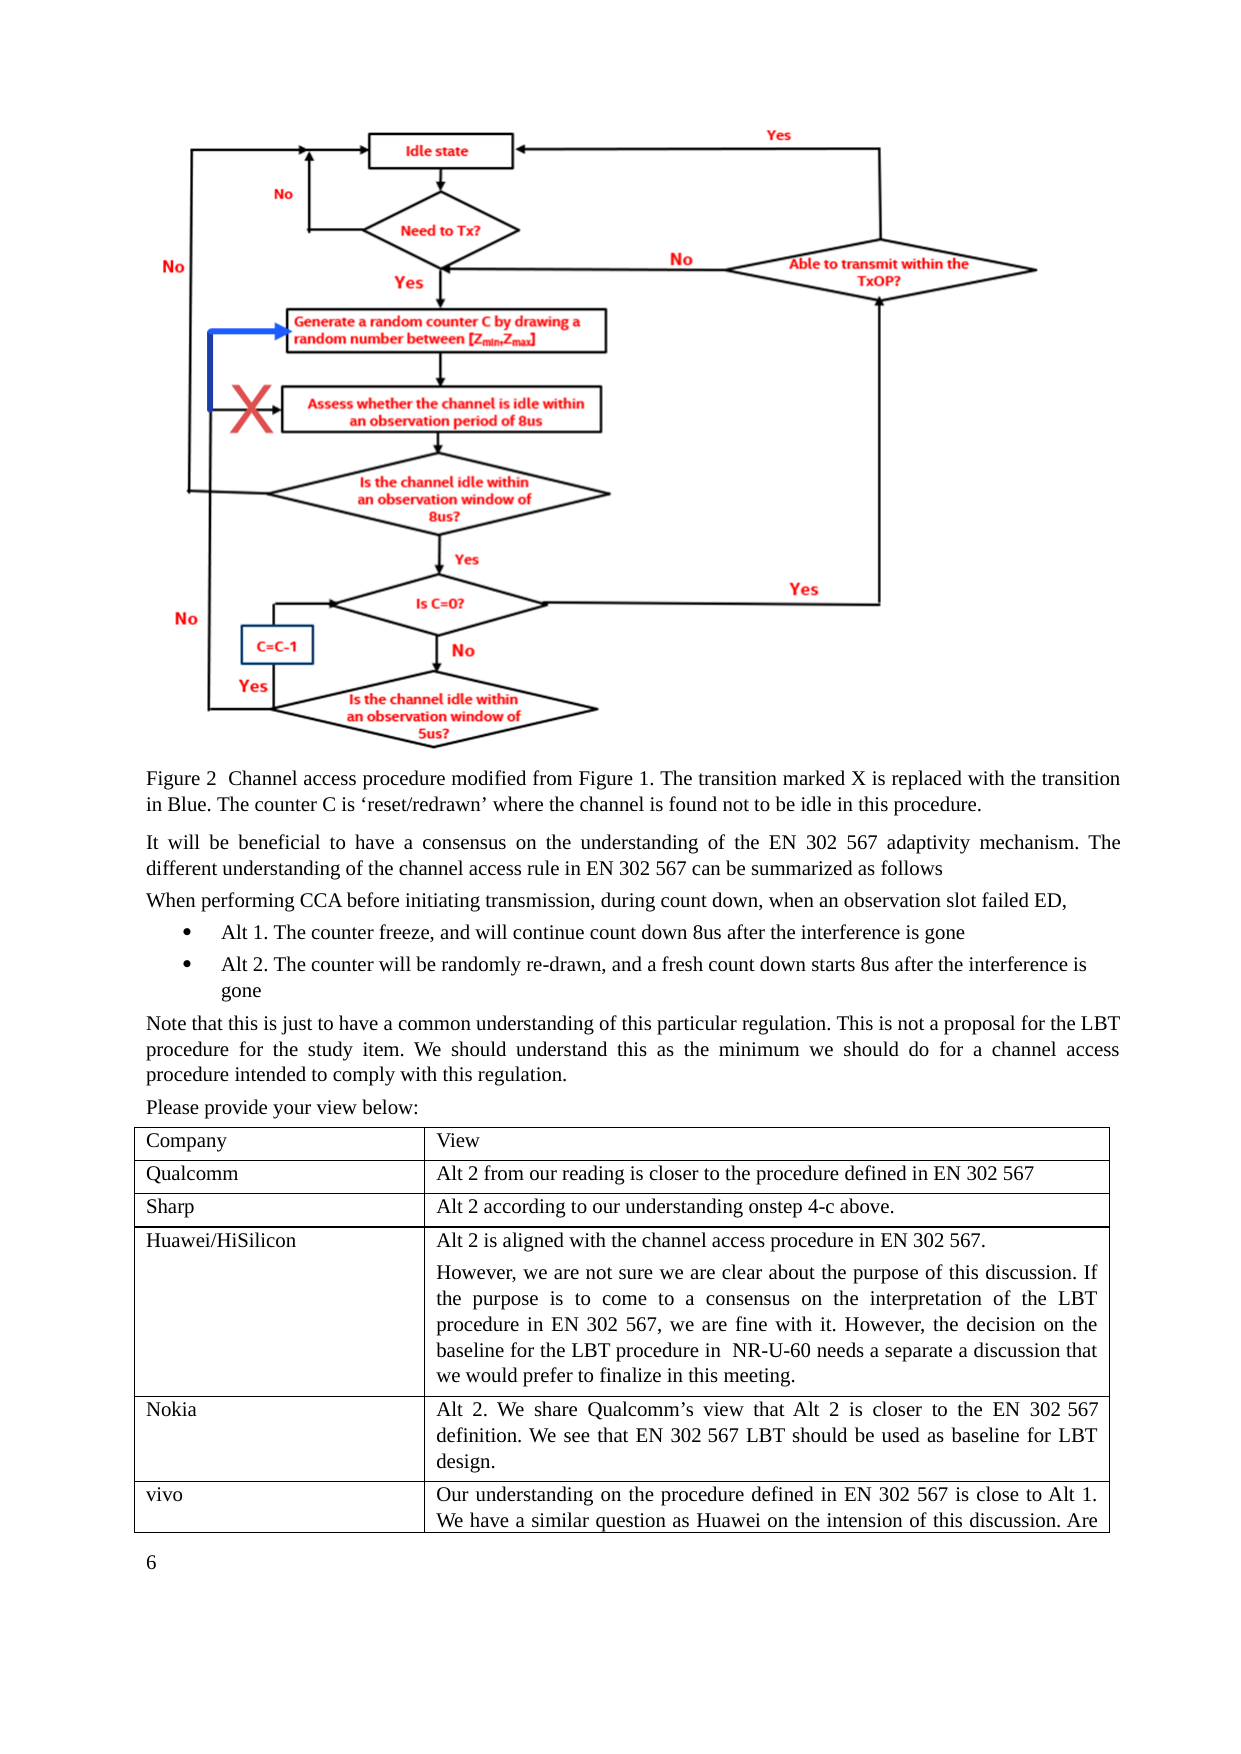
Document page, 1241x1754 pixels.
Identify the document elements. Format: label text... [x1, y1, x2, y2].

text When performing CCA before initiating transmission, during count down, when an observation slot failed ED, [146, 888, 1122, 912]
text It will be beneficial to have a consensus on the understanding of the EN 302 567 adaptivity mechanism. The different understanding of the channel access rule in EN 302 567 can be summarized as follows [146, 830, 1122, 880]
list Alt 1. The counter freeze, and will continue count down 8us after the interference is gone [183, 920, 1122, 944]
text Please provide your view below: [146, 1094, 1122, 1119]
table_cell Alt 2. We share Qualcomm’s view that Alt 2 is closer to the EN 302 567 definition. We see that EN 302 567 LBT should be used as baseline for LBT design. [425, 1397, 1109, 1481]
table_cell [425, 1482, 1109, 1532]
table_cell Huawei/HiSilicon [135, 1228, 424, 1396]
text Figure 2 Channel access procedure modified from Figure 1. The transition marked X is replaced with the transition in Blue. The counter C is ‘reset/redrawn’ where the channel is found not to be idle in this procedure. [146, 766, 1122, 816]
table_cell vivo [135, 1482, 424, 1532]
table_cell Qualcomm [135, 1161, 424, 1193]
picture [145, 118, 1046, 752]
table_cell Alt 2 from our reading is closer to the procedure defined in EN 302 567 [425, 1161, 1109, 1193]
table_cell Alt 2 is aligned with the channel access procedure in EN 302 567. However, we are not sure we are clear about the purpose of this discussion. If the purpose is to come to a consensus on the interpretation of the LBT procedure in EN 302 567, we are fine with it. However, the decision on the baseline for the LBT procedure in NR-U-60 needs a separate a discussion that we would prefer to finalize in this meeting. [425, 1228, 1109, 1396]
table_header Company [135, 1128, 424, 1160]
list Alt 2. The counter will be randomly re-drawn, and a fresh count down starts 8us after the interference is gone [183, 952, 1122, 1002]
table_cell Sharp [135, 1194, 424, 1226]
table_header View [425, 1128, 1109, 1160]
table_cell Nokia [135, 1397, 424, 1481]
text Note that this is just to have a common understanding of this particular regulation. This is not a proposal for the LBT procedure for the study item. We should understand this as the minimum we should do for a channel access procedure intended to comply with this regulation. [146, 1011, 1122, 1086]
table_cell Alt 2 according to our understanding onstep 4-c above. [425, 1194, 1109, 1226]
